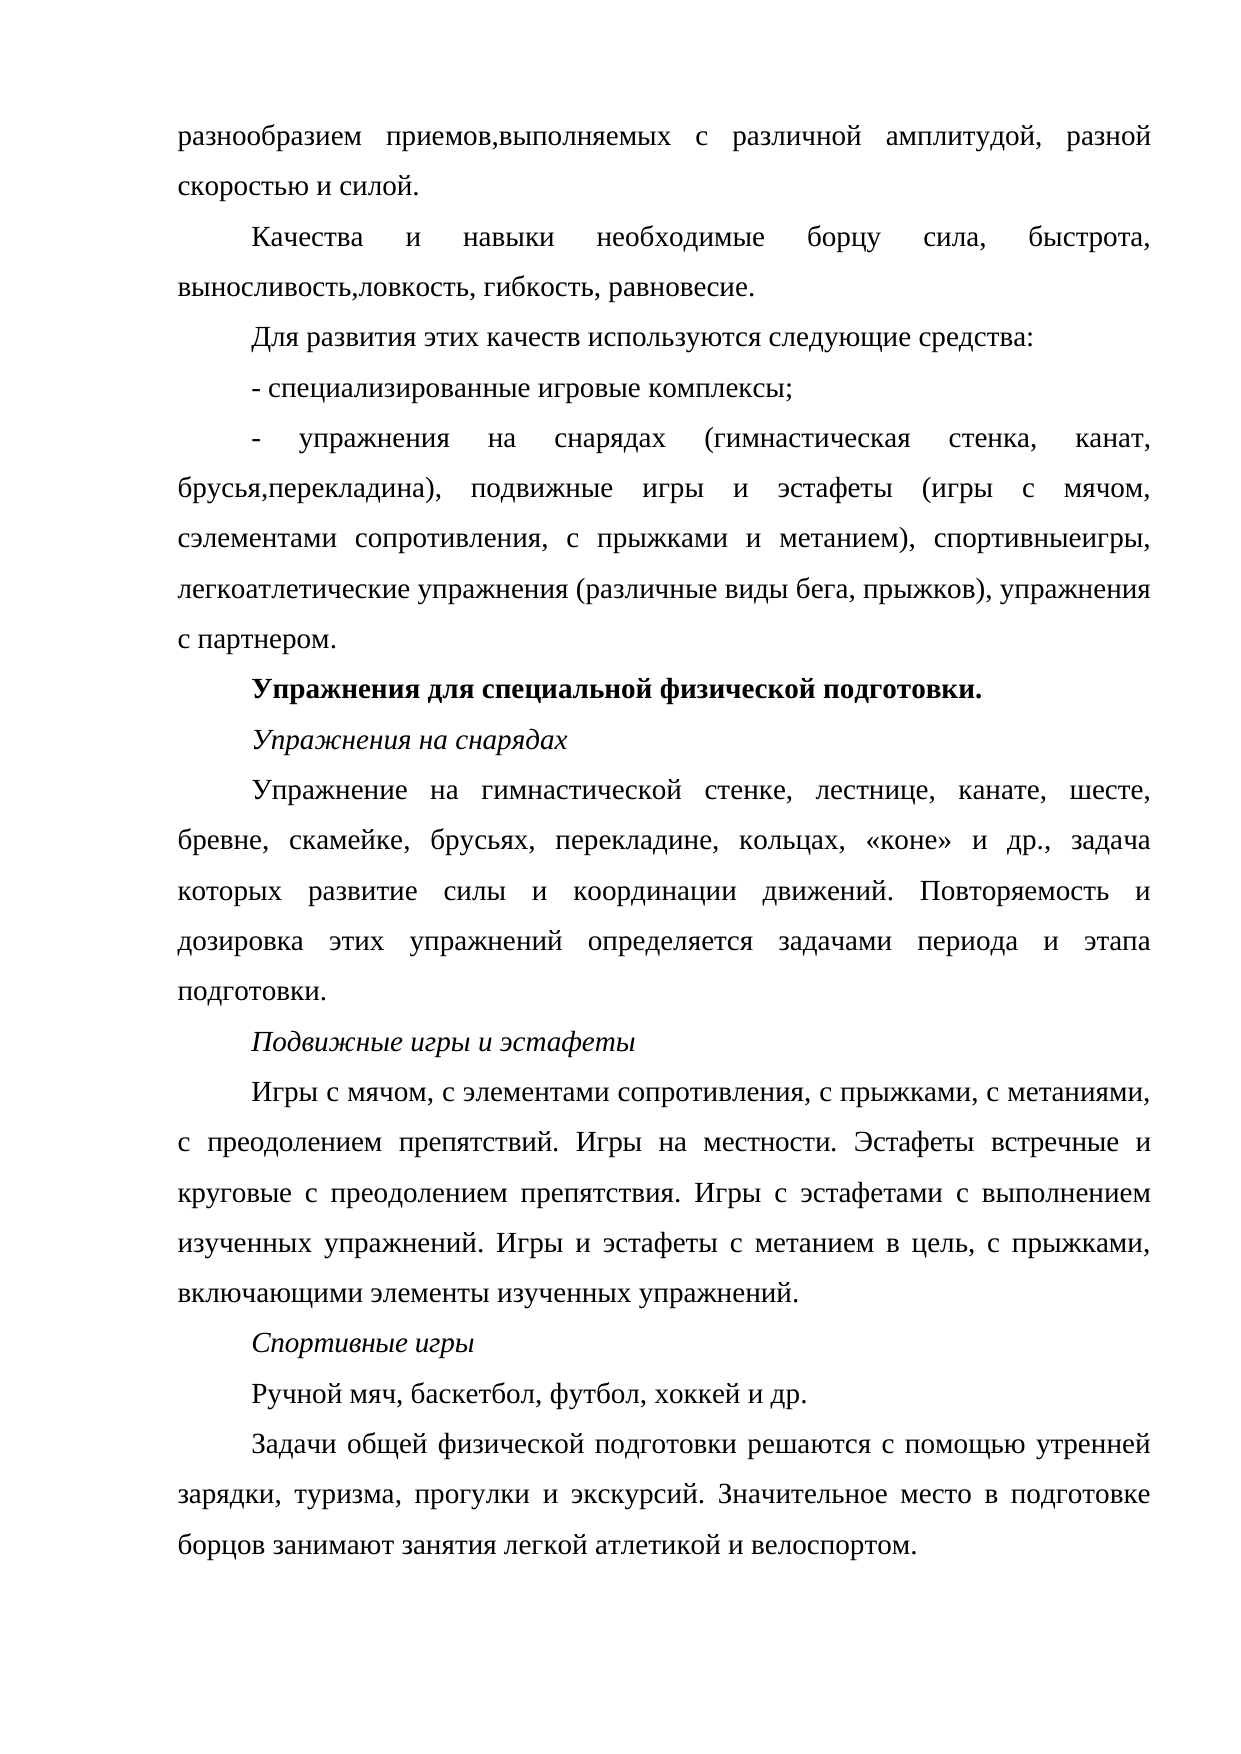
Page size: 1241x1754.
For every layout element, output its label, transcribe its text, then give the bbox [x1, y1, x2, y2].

text Подвижные игры и эстафеты [177, 1024, 1152, 1057]
text Качества и навыки необходимые борцу сила, быстрота, выносливость,ловкость, гибкость, равновесие. [177, 219, 1152, 303]
text Упражнение на гимнастической стенке, лестнице, канате, шесте, бревне, скамейке, брусьях, перекладине, кольцах, «коне» и др., задача которых развитие силы и координации движений. Повторяемость и дозировка этих упражнений определяется задачами периода и этапа подготовки. [177, 772, 1152, 1007]
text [177, 118, 1152, 202]
text Игры с мячом, с элементами сопротивления, с прыжками, с метаниями, с преодолением препятствий. Игры на местности. Эстафеты встречные и круговые с преодолением препятствия. Игры с эстафетами с выполнением изученных упражнений. Игры и эстафеты с метанием в цель, с прыжками, включающими элементы изученных упражнений. [177, 1074, 1152, 1309]
text Ручной мяч, баскетбол, футбол, хоккей и др. [177, 1376, 1152, 1409]
text - упражнения на снарядах (гимнастическая стенка, канат, брусья,перекладина), подвижные игры и эстафеты (игры с мячом, сэлементами сопротивления, с прыжками и метанием), спортивныеигры, легкоатлетические упражнения (различные виды бега, прыжков), упражнения с партнером. [177, 420, 1152, 655]
text Упражнения на снарядах [177, 722, 1152, 755]
text Упражнения для специальной физической подготовки. [177, 672, 1152, 705]
text - специализированные игровые комплексы; [177, 370, 1152, 403]
text Спортивные игры [177, 1326, 1152, 1359]
text Задачи общей физической подготовки решаются с помощью утренней зарядки, туризма, прогулки и экскурсий. Значительное место в подготовке борцов занимают занятия легкой атлетикой и велоспортом. [177, 1426, 1152, 1560]
text Для развития этих качеств используются следующие средства: [177, 319, 1152, 353]
